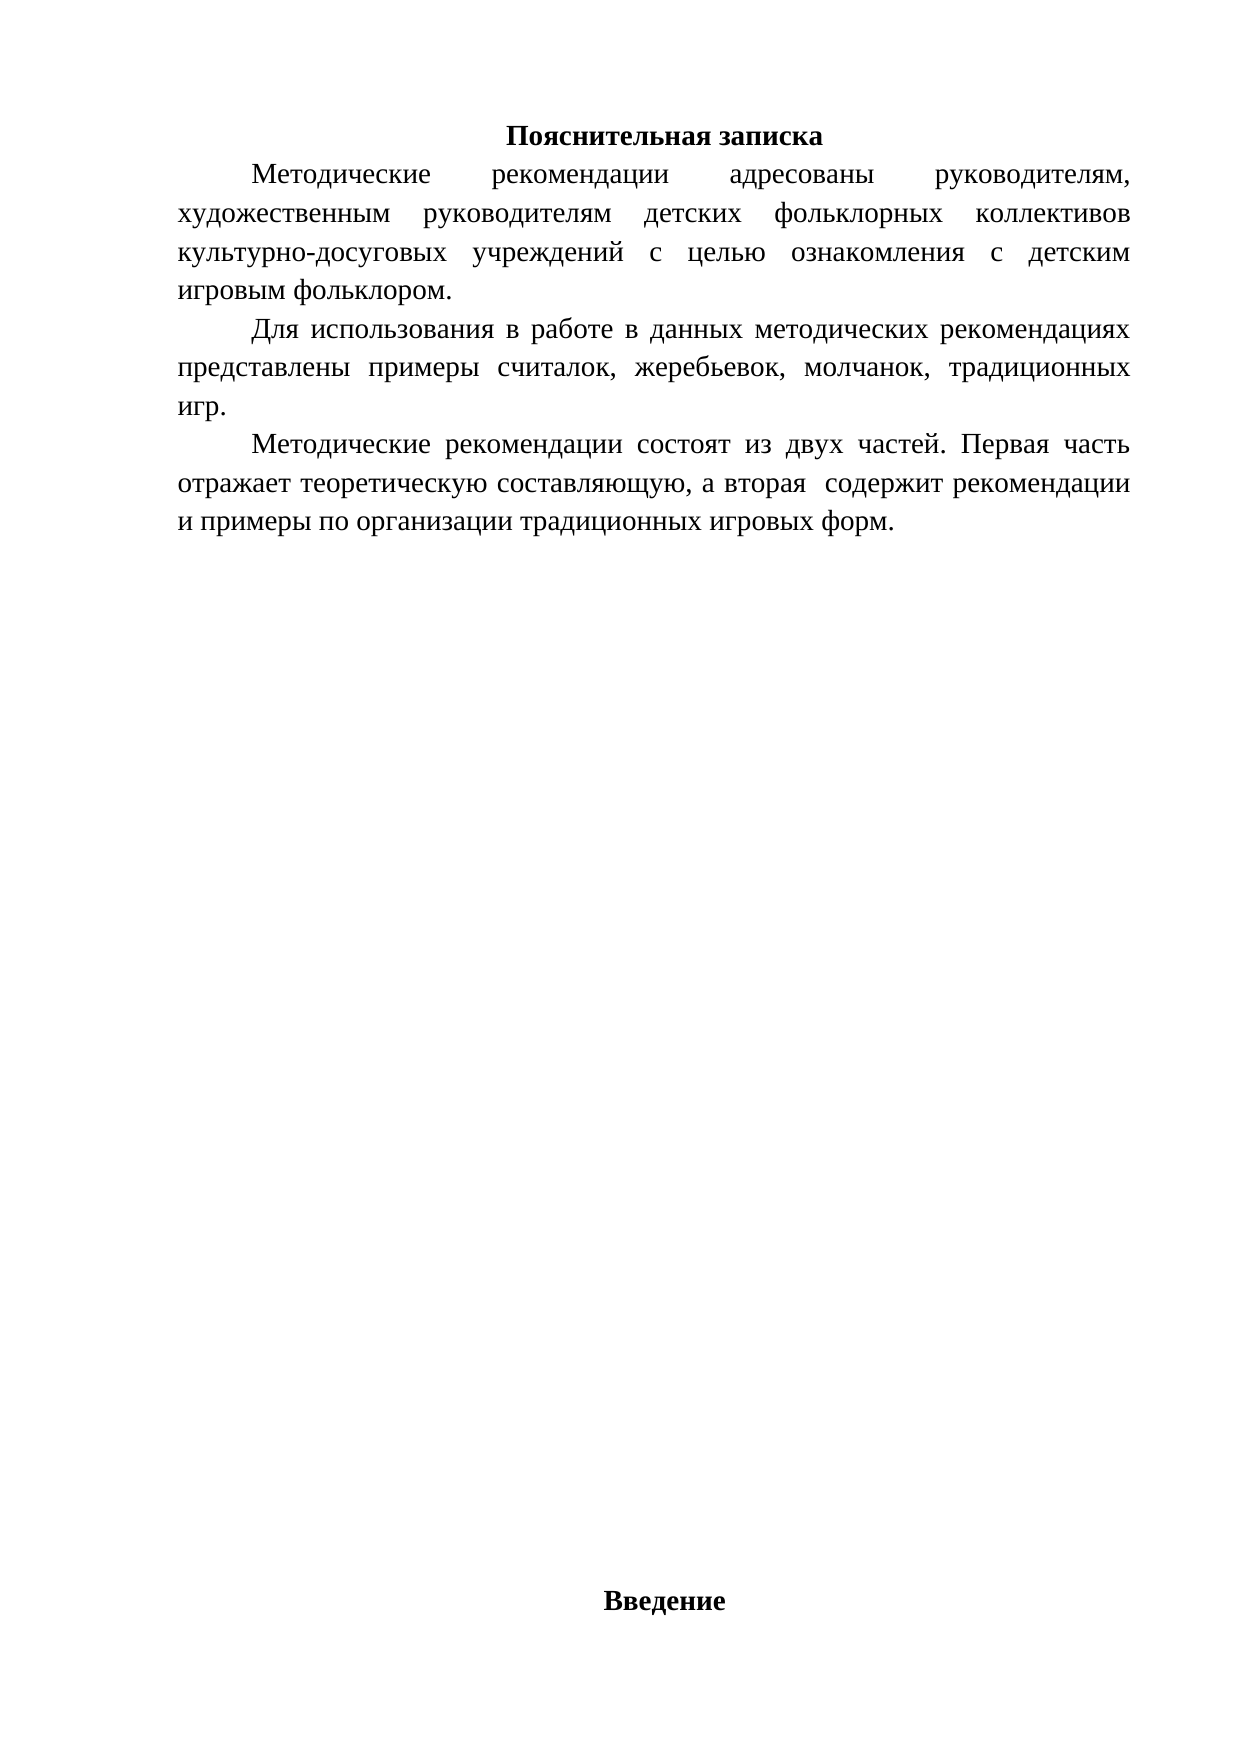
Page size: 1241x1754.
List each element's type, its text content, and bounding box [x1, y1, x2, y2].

text Для использования в работе в данных методических рекомендациях представлены примеры считалок, жеребьевок, молчанок, традиционных игр. [177, 311, 1131, 421]
text Методические рекомендации состоят из двух частей. Первая часть отражает теоретическую составляющую, а вторая содержит рекомендации и примеры по организации традиционных игровых форм. [177, 426, 1131, 537]
text Введение [177, 1583, 1152, 1616]
text Методические рекомендации адресованы руководителям, художественным руководителям детских фольклорных коллективов культурно-досуговых учреждений с целью ознакомления с детским игровым фольклором. [177, 157, 1131, 306]
text Пояснительная записка [177, 118, 1152, 152]
